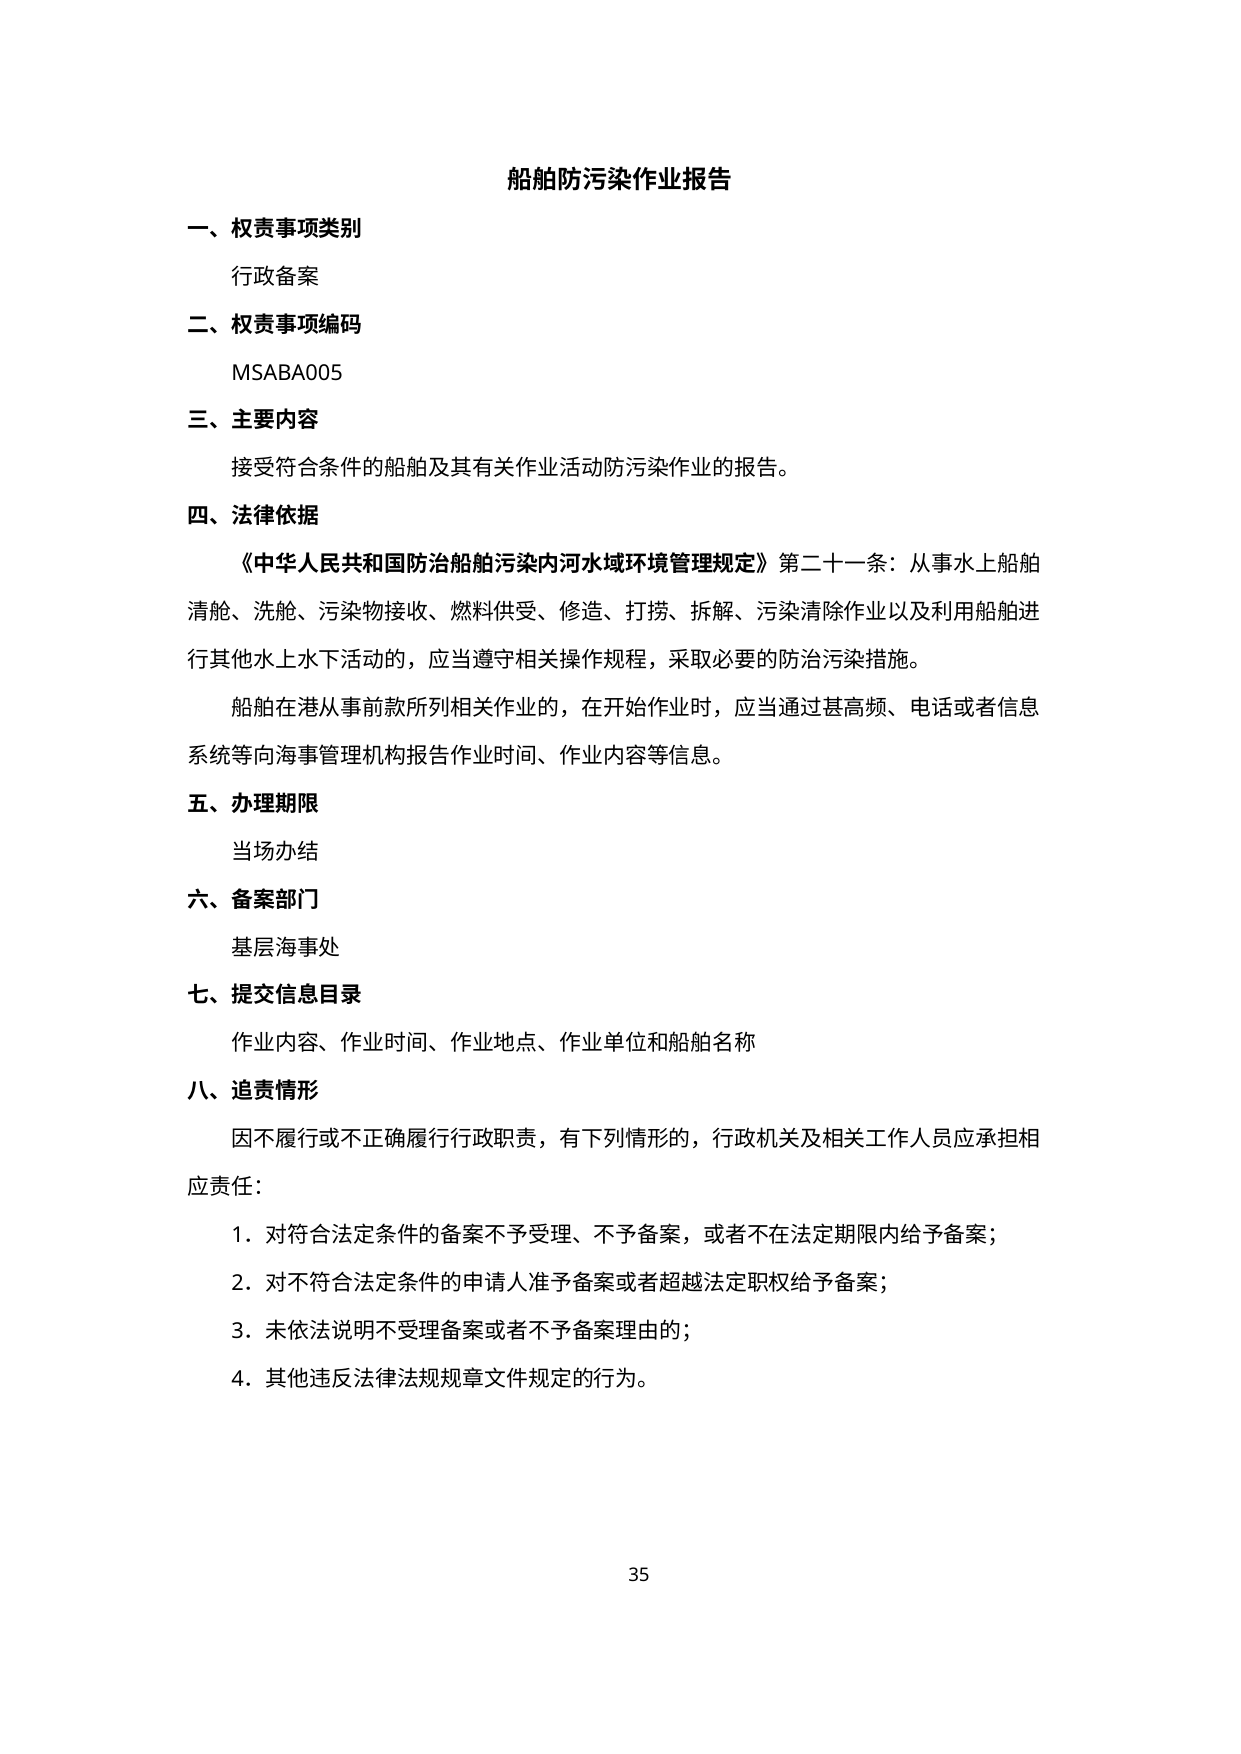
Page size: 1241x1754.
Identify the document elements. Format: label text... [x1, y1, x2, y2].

text 船舶在港从事前款所列相关作业的，在开始作业时，应当通过甚高频、电话或者信息系统等向海事管理机构报告作业时间、作业内容等信息。 [187, 677, 1053, 773]
text 五、办理期限 [187, 773, 1053, 821]
subtitle 船舶防污染作业报告 [187, 150, 1053, 198]
text 四、法律依据 [187, 485, 1053, 533]
text MSABA005 [187, 342, 1053, 389]
text 作业内容、作业时间、作业地点、作业单位和船舶名称 [187, 1012, 1053, 1060]
text 3．未依法说明不受理备案或者不予备案理由的； [187, 1300, 1053, 1348]
text 基层海事处 [187, 917, 1053, 964]
text 《中华人民共和国防治船舶污染内河水域环境管理规定》第二十一条：从事水上船舶清舱、洗舱、污染物接收、燃料供受、修造、打捞、拆解、污染清除作业以及利用船舶进行其他水上水下活动的，应当遵守相关操作规程，采取必要的防治污染措施。 [187, 533, 1053, 677]
text 接受符合条件的船舶及其有关作业活动防污染作业的报告。 [187, 437, 1053, 485]
text 因不履行或不正确履行行政职责，有下列情形的，行政机关及相关工作人员应承担相应责任： [187, 1108, 1053, 1204]
text 二、权责事项编码 [187, 294, 1053, 342]
text 七、提交信息目录 [187, 964, 1053, 1012]
text 2．对不符合法定条件的申请人准予备案或者超越法定职权给予备案； [187, 1252, 1053, 1300]
text 当场办结 [187, 821, 1053, 869]
text 1．对符合法定条件的备案不予受理、不予备案，或者不在法定期限内给予备案； [187, 1204, 1053, 1252]
text 一、权责事项类别 [187, 198, 1053, 246]
text 八、追责情形 [187, 1060, 1053, 1108]
text 行政备案 [187, 246, 1053, 294]
text 4．其他违反法律法规规章文件规定的行为。 [187, 1348, 1053, 1396]
text 六、备案部门 [187, 869, 1053, 917]
text 三、主要内容 [187, 389, 1053, 437]
